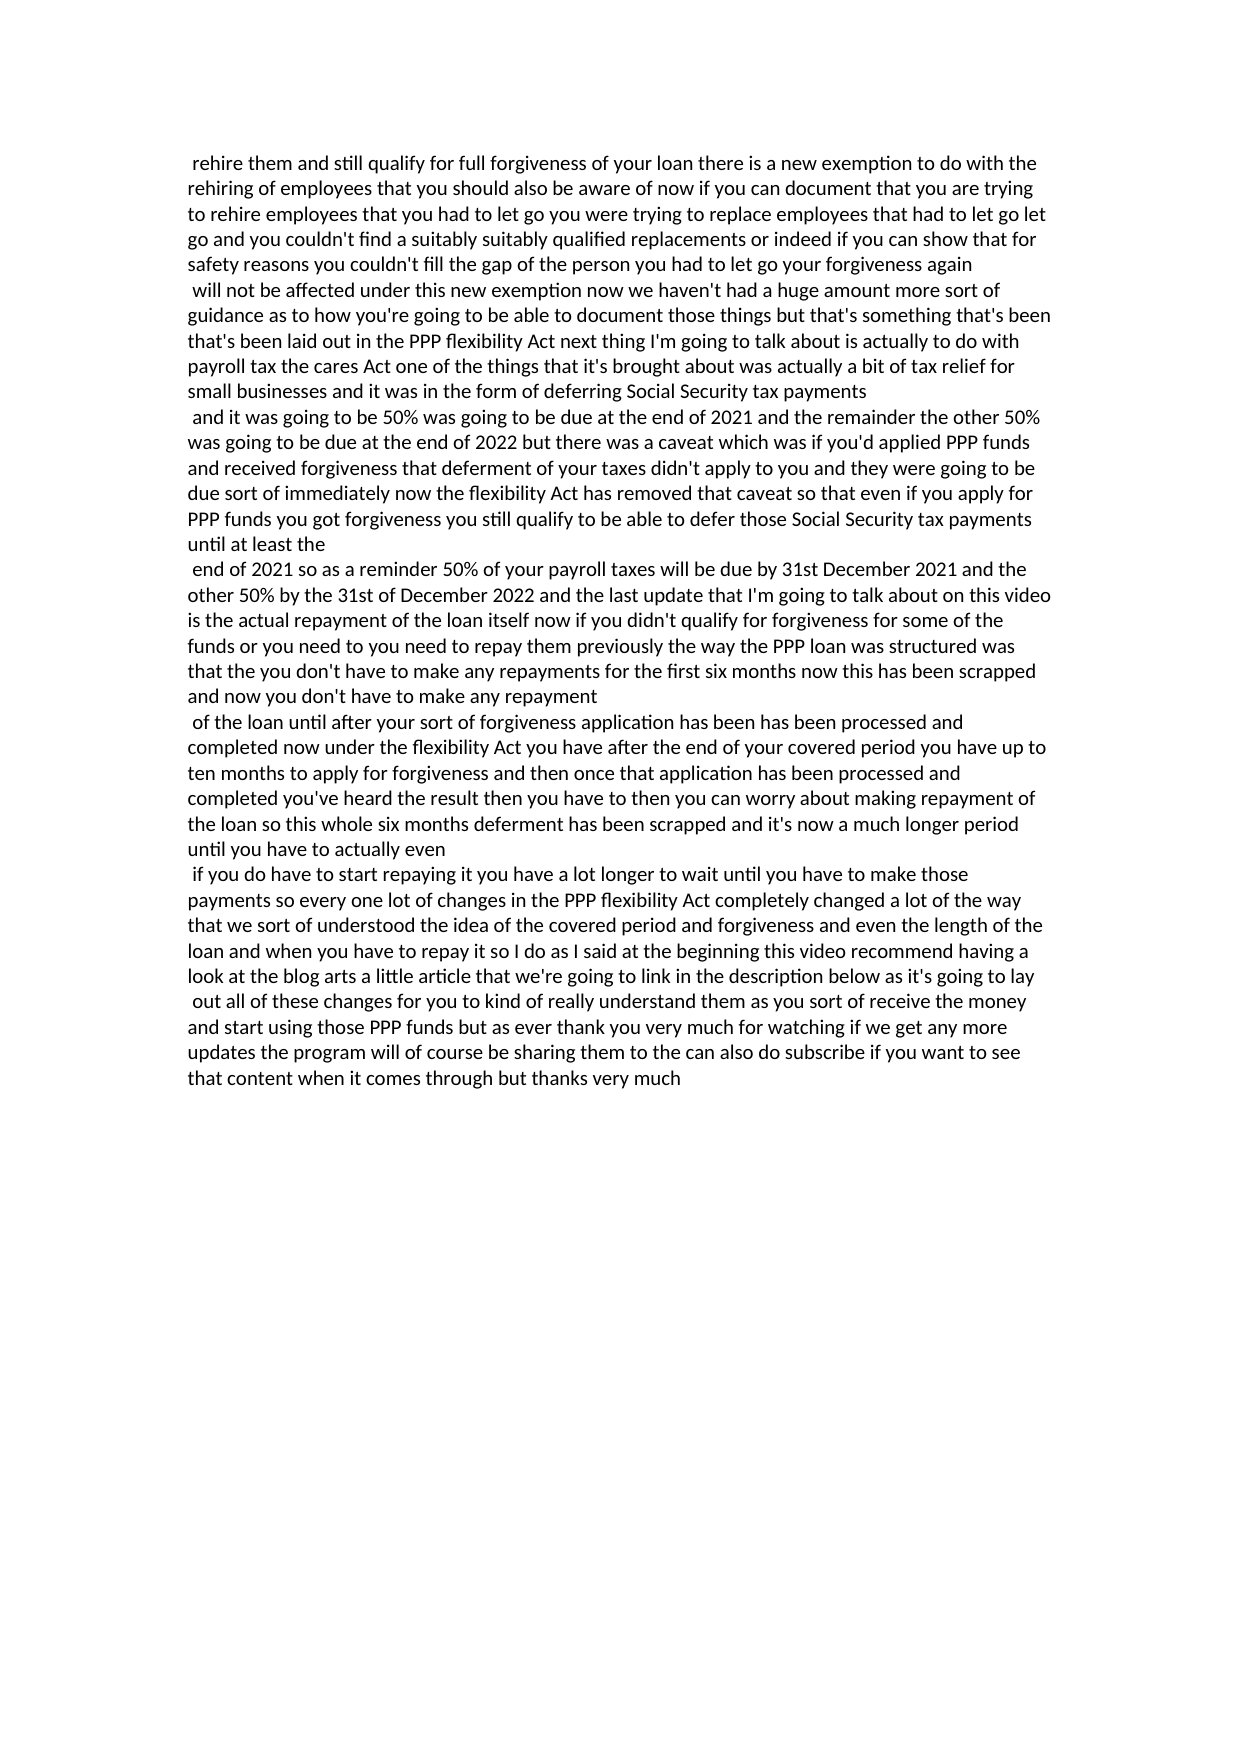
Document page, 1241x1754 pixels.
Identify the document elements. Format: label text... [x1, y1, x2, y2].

text will not be affected under this new exemption now we haven't had a huge amount more sort of guidance as to how you're going to be able to document those things but that's something that's been that's been laid out in the PPP flexibility Act next thing I'm going to talk about is actually to do with payroll tax the cares Act one of the things that it's brought about was actually a bit of tax relief for small businesses and it was in the form of deferring Social Security tax payments [187, 277, 1053, 404]
text end of 2021 so as a reminder 50% of your payroll taxes will be due by 31st December 2021 and the other 50% by the 31st of December 2022 and the last update that I'm going to talk about on this video is the actual repayment of the loan itself now if you didn't qualify for forgiveness for some of the funds or you need to you need to repay them previously the way the PPP loan was structured was that the you don't have to make any repayments for the first six months now this has been scrapped and now you don't have to make any repayment [187, 557, 1053, 709]
text out all of these changes for you to kind of really understand them as you sort of receive the money and start using those PPP funds but as ever thank you very much for watching if we get any more updates the program will of course be sharing them to the can also do subscribe if you want to see that content when it comes through but thanks very much [187, 989, 1053, 1090]
text of the loan until after your sort of forgiveness application has been has been processed and completed now under the flexibility Act you have after the end of your covered period you have up to ten months to apply for forgiveness and then once that application has been processed and completed you've heard the result then you have to then you can worry about making repayment of the loan so this whole six months deferment has been scrapped and it's now a much longer period until you have to actually even [187, 709, 1053, 862]
text if you do have to start repaying it you have a lot longer to wait until you have to make those payments so every one lot of changes in the PPP flexibility Act completely changed a lot of the way that we sort of understood the idea of the covered period and forgiveness and even the length of the loan and when you have to repay it so I do as I said at the beginning this video recommend having a look at the blog arts a little article that we're going to link in the description below as it's going to lay [187, 862, 1053, 989]
text rehire them and still qualify for full forgiveness of your loan there is a new exemption to do with the rehiring of employees that you should also be aware of now if you can document that you are trying to rehire employees that you had to let go you were trying to replace employees that had to let go let go and you couldn't find a suitably suitably qualified replacements or indeed if you can show that for safety reasons you couldn't fill the gap of the person you had to let go your forgiveness again [187, 150, 1053, 277]
text and it was going to be 50% was going to be due at the end of 2021 and the remainder the other 50% was going to be due at the end of 2022 but there was a caveat which was if you'd applied PPP funds and received forgiveness that deferment of your taxes didn't apply to you and they were going to be due sort of immediately now the flexibility Act has removed that caveat so that even if you apply for PPP funds you got forgiveness you still qualify to be able to defer those Social Security tax payments until at least the [187, 404, 1053, 557]
